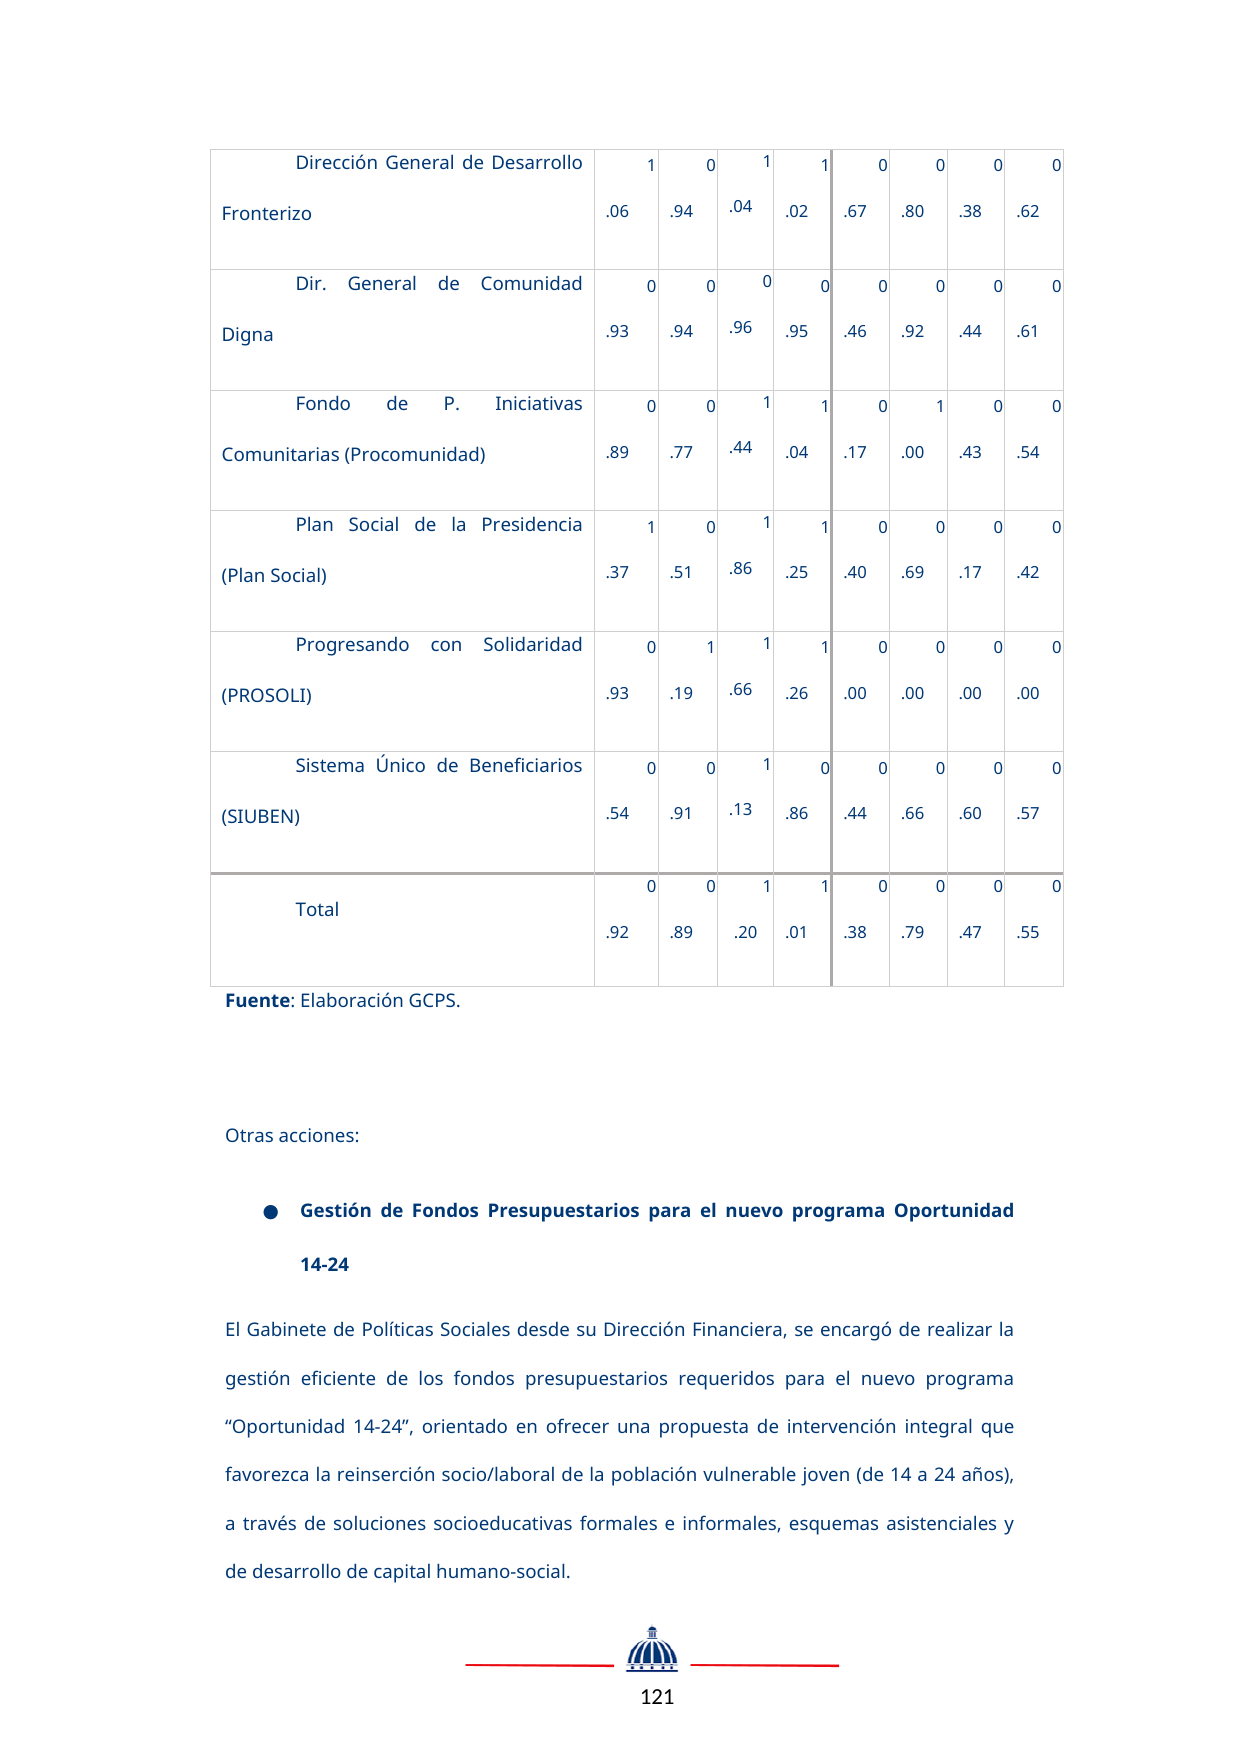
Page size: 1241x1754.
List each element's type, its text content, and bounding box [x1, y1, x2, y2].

table_cell 0.44 [948, 270, 1004, 389]
table_cell 1.13 [718, 752, 773, 872]
table_cell 0.77 [659, 391, 717, 510]
table_cell 0.55 [1005, 875, 1063, 986]
table_cell Plan Social de la Presidencia (Plan Social) [211, 511, 594, 631]
table_cell 0.54 [1005, 391, 1063, 510]
table_cell 0.44 [833, 752, 889, 872]
table_cell 1.02 [774, 150, 830, 269]
table_cell 1.26 [774, 632, 830, 751]
table_cell 1.04 [718, 150, 773, 269]
table_cell 0.79 [890, 875, 947, 986]
table_cell 1.66 [718, 632, 773, 751]
table_cell 0.89 [659, 875, 717, 986]
table_cell Dirección General de Desarrollo Fronterizo [211, 150, 594, 269]
table_cell 1.01 [774, 875, 830, 986]
table_cell 0.94 [659, 270, 717, 389]
table_cell 0.46 [833, 270, 889, 389]
table_cell 0.43 [948, 391, 1004, 510]
table_cell Dir. General de Comunidad Digna [211, 270, 594, 389]
table_cell 0.42 [1005, 511, 1063, 631]
table_cell 0.38 [948, 150, 1004, 269]
table_cell 1.06 [595, 150, 658, 269]
table_cell 0.80 [890, 150, 947, 269]
table_cell Progresando con Solidaridad (PROSOLI) [211, 632, 594, 751]
table_cell 1.86 [718, 511, 773, 631]
table_cell 0.95 [774, 270, 830, 389]
table_cell 0.61 [1005, 270, 1063, 389]
table_cell 0.00 [833, 632, 889, 751]
table_cell 0.96 [718, 270, 773, 389]
table_cell 0.67 [833, 150, 889, 269]
table_cell 0.47 [948, 875, 1004, 986]
picture [461, 1620, 844, 1677]
table_cell 0.91 [659, 752, 717, 872]
table_cell 0.93 [595, 270, 658, 389]
table_cell 0.51 [659, 511, 717, 631]
table_cell 0.92 [890, 270, 947, 389]
table_cell 0.92 [595, 875, 658, 986]
table_cell 0.94 [659, 150, 717, 269]
table_cell 0.00 [1005, 632, 1063, 751]
table_cell 0.00 [948, 632, 1004, 751]
table_cell 1.25 [774, 511, 830, 631]
table_cell 1.04 [774, 391, 830, 510]
table_cell Total [211, 875, 594, 986]
table_cell 0.57 [1005, 752, 1063, 872]
table_cell 0.89 [595, 391, 658, 510]
table_cell 1.44 [718, 391, 773, 510]
table_cell 0.00 [890, 632, 947, 751]
text Otras acciones: [225, 1122, 1015, 1148]
table_cell Fondo de P. Iniciativas Comunitarias (Procomunidad) [211, 391, 594, 510]
table_cell 0.62 [1005, 150, 1063, 269]
table_cell 1.19 [659, 632, 717, 751]
table_cell 0.54 [595, 752, 658, 872]
table_cell 1.20 [718, 875, 773, 986]
table_cell 0.17 [833, 391, 889, 510]
table_cell 0.17 [948, 511, 1004, 631]
table_cell 1.37 [595, 511, 658, 631]
table_cell 0.40 [833, 511, 889, 631]
table_cell 0.69 [890, 511, 947, 631]
text El Gabinete de Políticas Sociales desde su Dirección Financiera, se encargó de realizar la gestión eficiente de los fondos presupuestarios requeridos para el nuevo programa “Oportunidad 14-24”, orientado en ofrecer una propuesta de intervención integral que favorezca la reinserción socio/laboral de la población vulnerable joven (de 14 a 24 años), a través de soluciones socioeducativas formales e informales, esquemas asistenciales y de desarrollo de capital humano-social. [225, 1316, 1015, 1584]
table_cell 0.66 [890, 752, 947, 872]
table_cell 0.38 [833, 875, 889, 986]
list Gestión de Fondos Presupuestarios para el nuevo programa Oportunidad 14-24 [262, 1190, 1015, 1277]
table_cell 0.60 [948, 752, 1004, 872]
table_cell Sistema Único de Beneficiarios (SIUBEN) [211, 752, 594, 872]
table_cell 0.86 [774, 752, 830, 872]
table_cell 0.93 [595, 632, 658, 751]
table_cell 1.00 [890, 391, 947, 510]
text Fuente: Elaboración GCPS. [225, 987, 1015, 1012]
